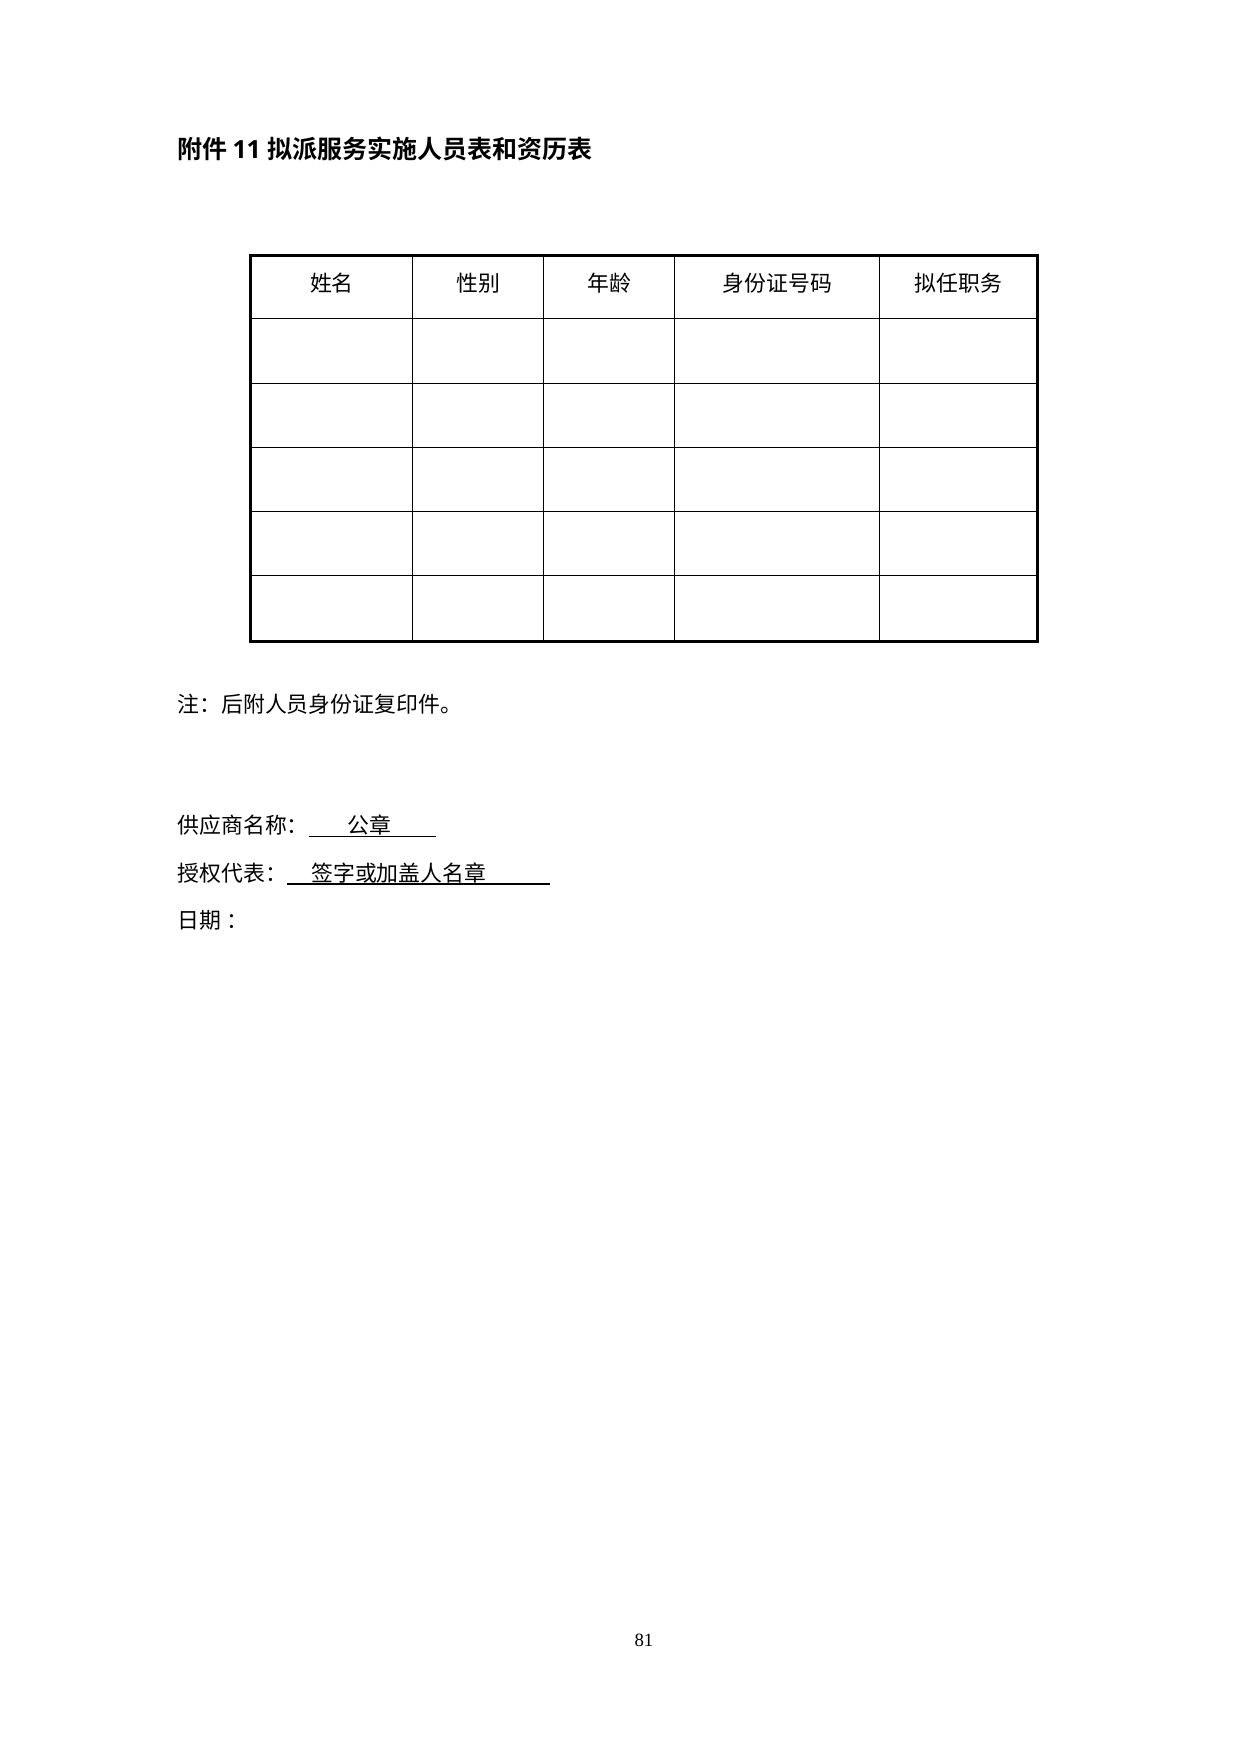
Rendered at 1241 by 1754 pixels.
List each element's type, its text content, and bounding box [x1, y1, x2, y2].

table_cell [413, 448, 543, 511]
table_cell [675, 319, 879, 382]
table_cell [413, 512, 543, 575]
table_cell [880, 319, 1036, 382]
table_header 姓名 [252, 257, 412, 318]
text 附件11 拟派服务实施人员表和资历表 [177, 130, 1110, 166]
table_cell [544, 512, 674, 575]
table_cell [675, 448, 879, 511]
table_cell [413, 576, 543, 639]
table_header 性别 [413, 257, 543, 318]
text 注：后附人员身份证复印件。 [177, 687, 1110, 719]
table_cell [544, 448, 674, 511]
text 授权代表： 签字或加盖人名章 [177, 856, 1110, 888]
table_cell [880, 512, 1036, 575]
table_cell [252, 448, 412, 511]
table_header 拟任职务 [880, 257, 1036, 318]
table_cell [675, 512, 879, 575]
table_cell [880, 576, 1036, 639]
table_cell [544, 319, 674, 382]
table_cell [880, 448, 1036, 511]
table_cell [675, 384, 879, 447]
table_cell [880, 384, 1036, 447]
table_cell [544, 576, 674, 639]
table_cell [413, 384, 543, 447]
table_cell [544, 384, 674, 447]
table_cell [675, 576, 879, 639]
table_cell [252, 319, 412, 382]
text 日期 ： [177, 903, 1110, 935]
text 供应商名称： 公章 [177, 808, 1110, 840]
table_header 年龄 [544, 257, 674, 318]
table_cell [252, 384, 412, 447]
table_header 身份证号码 [675, 257, 879, 318]
table_cell [413, 319, 543, 382]
table_cell [252, 512, 412, 575]
table_cell [252, 576, 412, 639]
